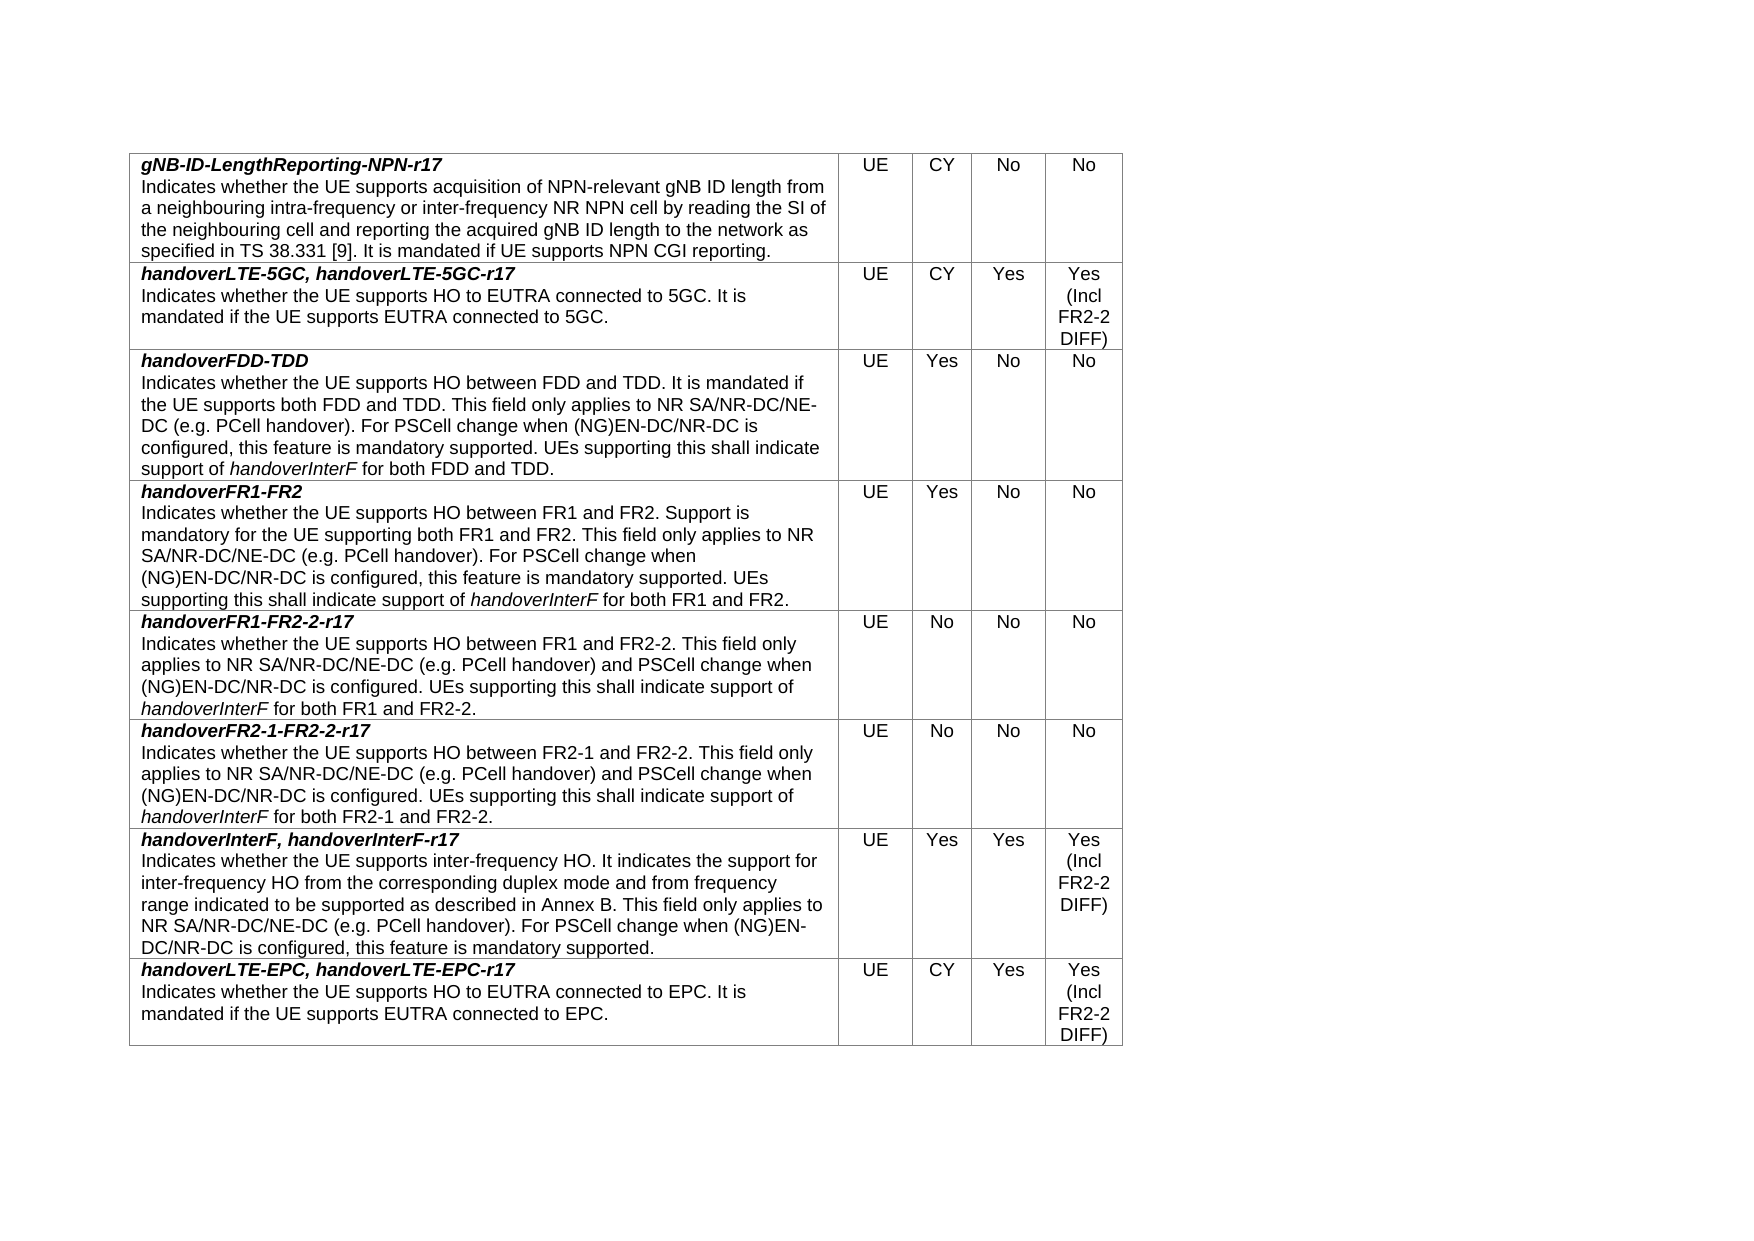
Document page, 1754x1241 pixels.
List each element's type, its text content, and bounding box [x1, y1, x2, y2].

table_cell Yes (Incl FR2-2 DIFF) [1046, 829, 1122, 958]
table_cell No [972, 481, 1045, 610]
table_cell No [913, 611, 971, 719]
table_cell No [972, 154, 1045, 262]
table_cell Yes [972, 959, 1045, 1045]
table_cell UE [839, 481, 912, 610]
table_cell Yes [972, 263, 1045, 349]
table_cell handoverInterF, handoverInterF-r17 Indicates whether the UE supports inter-frequency HO. It indicates the support for inter-frequency HO from the corresponding duplex mode and from frequency range indicated to be supported as described in Annex B. This field only applies to NR SA/NR-DC/NE-DC (e.g. PCell handover). For PSCell change when (NG)EN-DC/NR-DC is configured, this feature is mandatory supported. [130, 829, 838, 958]
table_cell UE [839, 720, 912, 828]
table_cell Yes [913, 481, 971, 610]
table_cell UE [839, 350, 912, 479]
table_cell No [972, 611, 1045, 719]
table_cell handoverLTE-5GC, handoverLTE-5GC-r17 Indicates whether the UE supports HO to EUTRA connected to 5GC. It is mandated if the UE supports EUTRA connected to 5GC. [130, 263, 838, 349]
table_cell Yes (Incl FR2-2 DIFF) [1046, 263, 1122, 349]
table_cell handoverFR1-FR2 Indicates whether the UE supports HO between FR1 and FR2. Support is mandatory for the UE supporting both FR1 and FR2. This field only applies to NR SA/NR-DC/NE-DC (e.g. PCell handover). For PSCell change when (NG)EN-DC/NR-DC is configured, this feature is mandatory supported. UEs supporting this shall indicate support of handoverInterF for both FR1 and FR2. [130, 481, 838, 610]
table_cell CY [913, 154, 971, 262]
table_cell No [1046, 481, 1122, 610]
table_cell handoverFDD-TDD Indicates whether the UE supports HO between FDD and TDD. It is mandated if the UE supports both FDD and TDD. This field only applies to NR SA/NR-DC/NE-DC (e.g. PCell handover). For PSCell change when (NG)EN-DC/NR-DC is configured, this feature is mandatory supported. UEs supporting this shall indicate support of handoverInterF for both FDD and TDD. [130, 350, 838, 479]
table_cell UE [839, 829, 912, 958]
table_cell Yes [913, 829, 971, 958]
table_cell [1046, 959, 1122, 1045]
table_cell UE [839, 959, 912, 1045]
table_cell UE [839, 154, 912, 262]
table_cell No [913, 720, 971, 828]
table_cell Yes [972, 829, 1045, 958]
table_cell UE [839, 263, 912, 349]
table_cell Yes [913, 350, 971, 479]
table_cell handoverLTE-EPC, handoverLTE-EPC-r17 Indicates whether the UE supports HO to EUTRA connected to EPC. It is mandated if the UE supports EUTRA connected to EPC. [130, 959, 838, 1045]
table_cell No [1046, 611, 1122, 719]
table_cell No [972, 720, 1045, 828]
table_cell No [1046, 720, 1122, 828]
table_cell No [1046, 350, 1122, 479]
table_cell CY [913, 959, 971, 1045]
table_cell CY [913, 263, 971, 349]
table_cell No [972, 350, 1045, 479]
table_cell handoverFR1-FR2-2-r17 Indicates whether the UE supports HO between FR1 and FR2-2. This field only applies to NR SA/NR-DC/NE-DC (e.g. PCell handover) and PSCell change when (NG)EN-DC/NR-DC is configured. UEs supporting this shall indicate support of handoverInterF for both FR1 and FR2-2. [130, 611, 838, 719]
table_cell gNB-ID-LengthReporting-NPN-r17 Indicates whether the UE supports acquisition of NPN-relevant gNB ID length from a neighbouring intra-frequency or inter-frequency NR NPN cell by reading the SI of the neighbouring cell and reporting the acquired gNB ID length to the network as specified in TS 38.331 [9]. It is mandated if UE supports NPN CGI reporting. [130, 154, 838, 262]
table_cell handoverFR2-1-FR2-2-r17 Indicates whether the UE supports HO between FR2-1 and FR2-2. This field only applies to NR SA/NR-DC/NE-DC (e.g. PCell handover) and PSCell change when (NG)EN-DC/NR-DC is configured. UEs supporting this shall indicate support of handoverInterF for both FR2-1 and FR2-2. [130, 720, 838, 828]
table_cell No [1046, 154, 1122, 262]
table_cell UE [839, 611, 912, 719]
